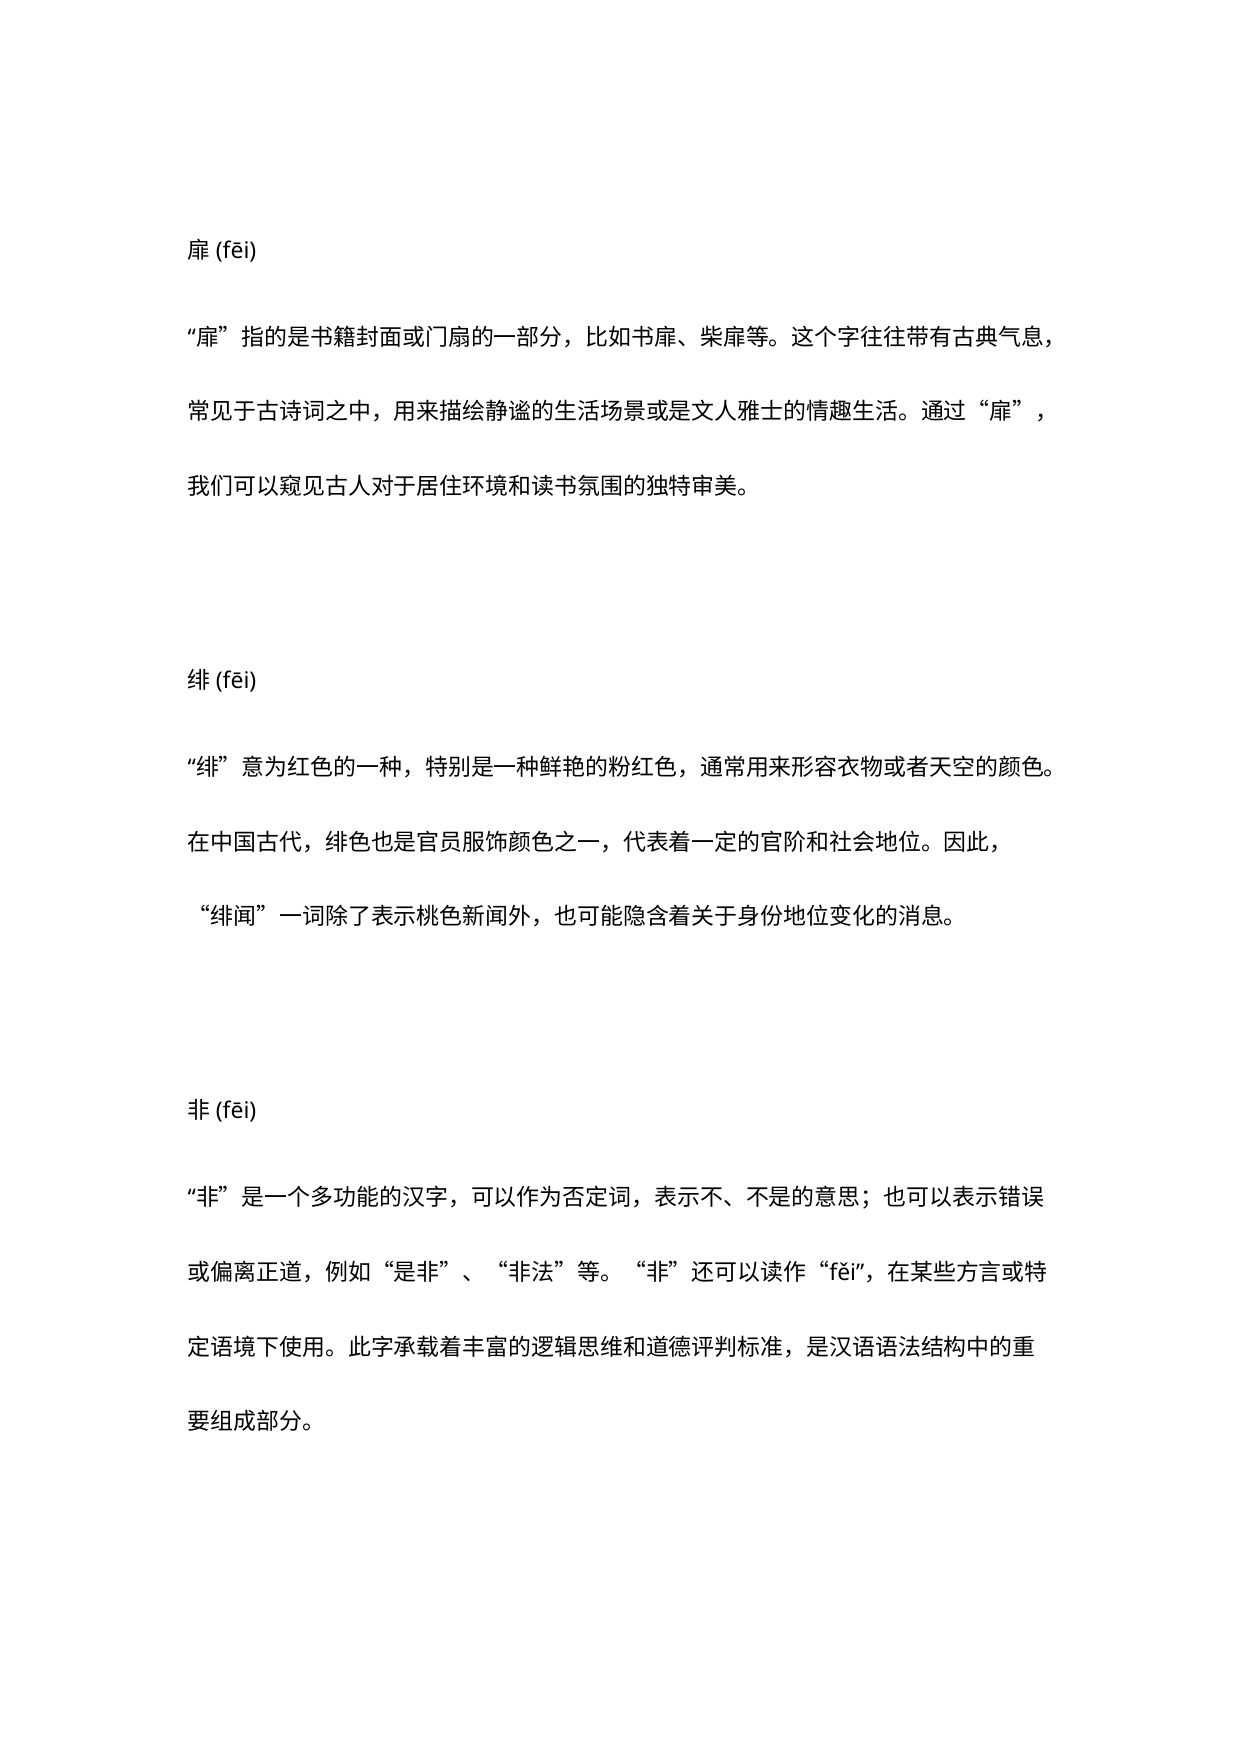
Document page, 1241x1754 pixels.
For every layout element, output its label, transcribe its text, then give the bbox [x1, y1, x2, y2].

text “扉”指的是书籍封面或门扇的一部分，比如书扉、柴扉等。这个字往往带有古典气息，常见于古诗词之中，用来描绘静谧的生活场景或是文人雅士的情趣生活。通过“扉”，我们可以窥见古人对于居住环境和读书氛围的独特审美。 [187, 302, 1053, 517]
text 非 (fēi) [187, 1076, 1053, 1141]
text 绯 (fēi) [187, 646, 1053, 711]
text “非”是一个多功能的汉字，可以作为否定词，表示不、不是的意思；也可以表示错误或偏离正道，例如“是非”、“非法”等。“非”还可以读作“fěi”，在某些方言或特定语境下使用。此字承载着丰富的逻辑思维和道德评判标准，是汉语语法结构中的重要组成部分。 [187, 1163, 1053, 1452]
text “绯”意为红色的一种，特别是一种鲜艳的粉红色，通常用来形容衣物或者天空的颜色。在中国古代，绯色也是官员服饰颜色之一，代表着一定的官阶和社会地位。因此，“绯闻”一词除了表示桃色新闻外，也可能隐含着关于身份地位变化的消息。 [187, 733, 1053, 947]
text 扉 (fēi) [187, 216, 1053, 281]
